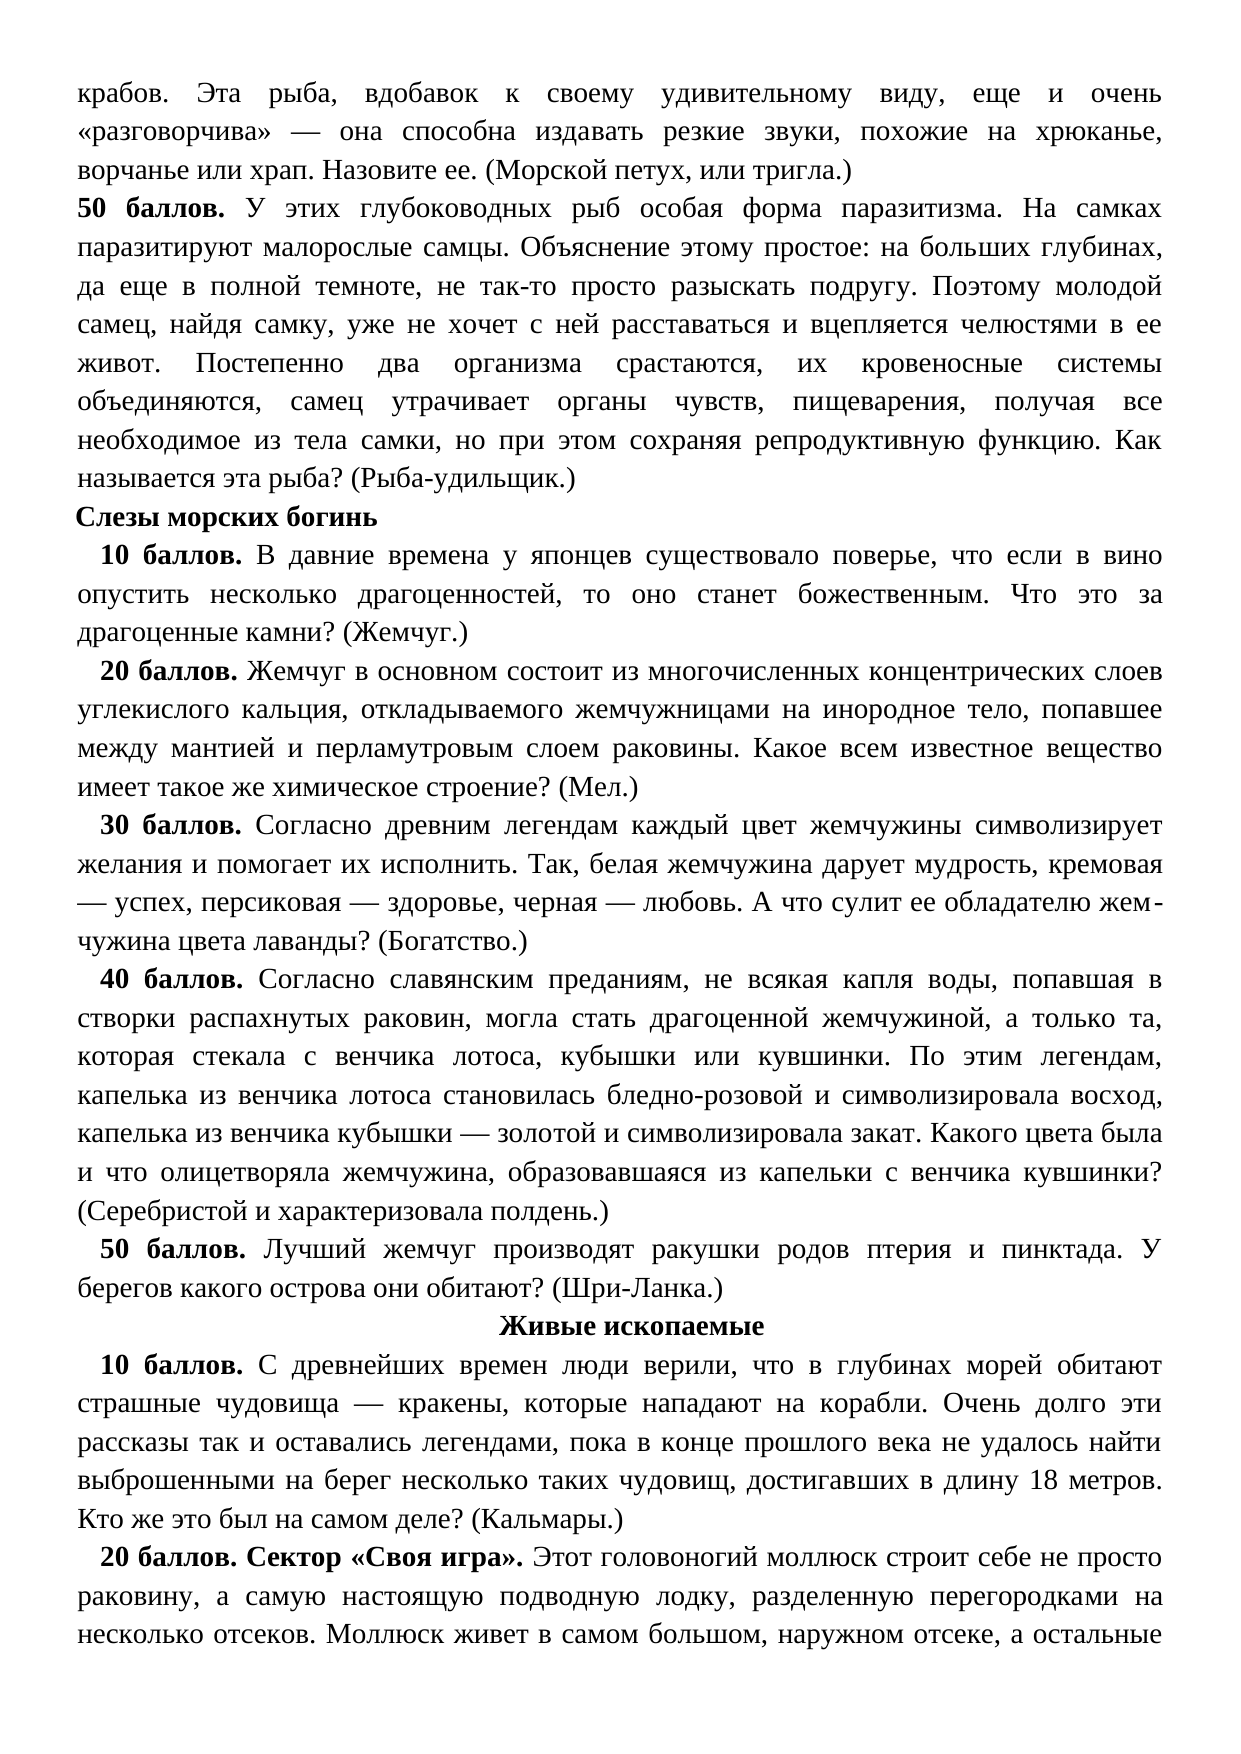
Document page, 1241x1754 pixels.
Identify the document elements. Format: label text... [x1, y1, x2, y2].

text 20 баллов. Жемчуг в основном состоит из многочисленных концентрических слоев углекислого кальция, откладываемого жемчужницами на инородное тело, попавшее между мантией и перламутровым слоем раковины. Какое всем известное вещество имеет такое же химическое строение? (Мел.) [77, 653, 1163, 802]
text Слезы морских богинь [75, 499, 1165, 532]
text 50 баллов. Лучший жемчуг производят ракушки родов птерия и пинктада. У берегов какого острова они обитают? (Шри-Ланка.) [77, 1231, 1163, 1303]
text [77, 75, 1163, 186]
text 50 баллов. У этих глубоководных рыб особая форма паразитизма. На самках паразитируют малорослые самцы. Объяснение этому простое: на больших глубинах, да еще в полной темноте, не так-то просто разыскать подругу. Поэтому молодой самец, найдя самку, уже не хочет с ней расставаться и вцепляется челюстями в ее живот. Постепенно два организма срастаются, их кровеносные системы объединяются, самец утрачивает органы чувств, пищеварения, получая все необходимое из тела самки, но при этом сохраняя репродуктивную функцию. Как называется эта рыба? (Рыба-удильщик.) [77, 191, 1163, 494]
text 10 баллов. С древнейших времен люди верили, что в глубинах морей обитают страшные чудовища — кракены, которые нападают на корабли. Очень долго эти рассказы так и оставались легендами, пока в конце прошлого века не удалось найти выброшенными на берег несколько таких чудовищ, достигавших в длину 18 метров. Кто же это был на самом деле? (Кальмары.) [77, 1347, 1163, 1534]
text Живые ископаемые [77, 1308, 1163, 1342]
text 10 баллов. В давние времена у японцев существовало поверье, что если в вино опустить несколько драгоценностей, то оно станет божественным. Что это за драгоценные камни? (Жемчуг.) [77, 537, 1163, 648]
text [77, 1539, 1163, 1650]
text 40 баллов. Согласно славянским преданиям, не всякая капля воды, попавшая в створки распахнутых раковин, могла стать драгоценной жемчужиной, а только та, которая стекала с венчика лотоса, кубышки или кувшинки. По этим легендам, капелька из венчика лотоса становилась бледно-розовой и символизировала восход, капелька из венчика кубышки — золотой и символизировала закат. Какого цвета была и что олицетворяла жемчужина, образовавшаяся из капельки с венчика кувшинки? (Серебристой и характеризовала полдень.) [77, 961, 1163, 1226]
text 30 баллов. Согласно древним легендам каждый цвет жемчужины символизирует желания и помогает их исполнить. Так, белая жемчужина дарует мудрость, кремовая — успех, персиковая — здоровье, черная — любовь. А что сулит ее обладателю жемчужина цвета лаванды? (Богатство.) [77, 807, 1163, 956]
